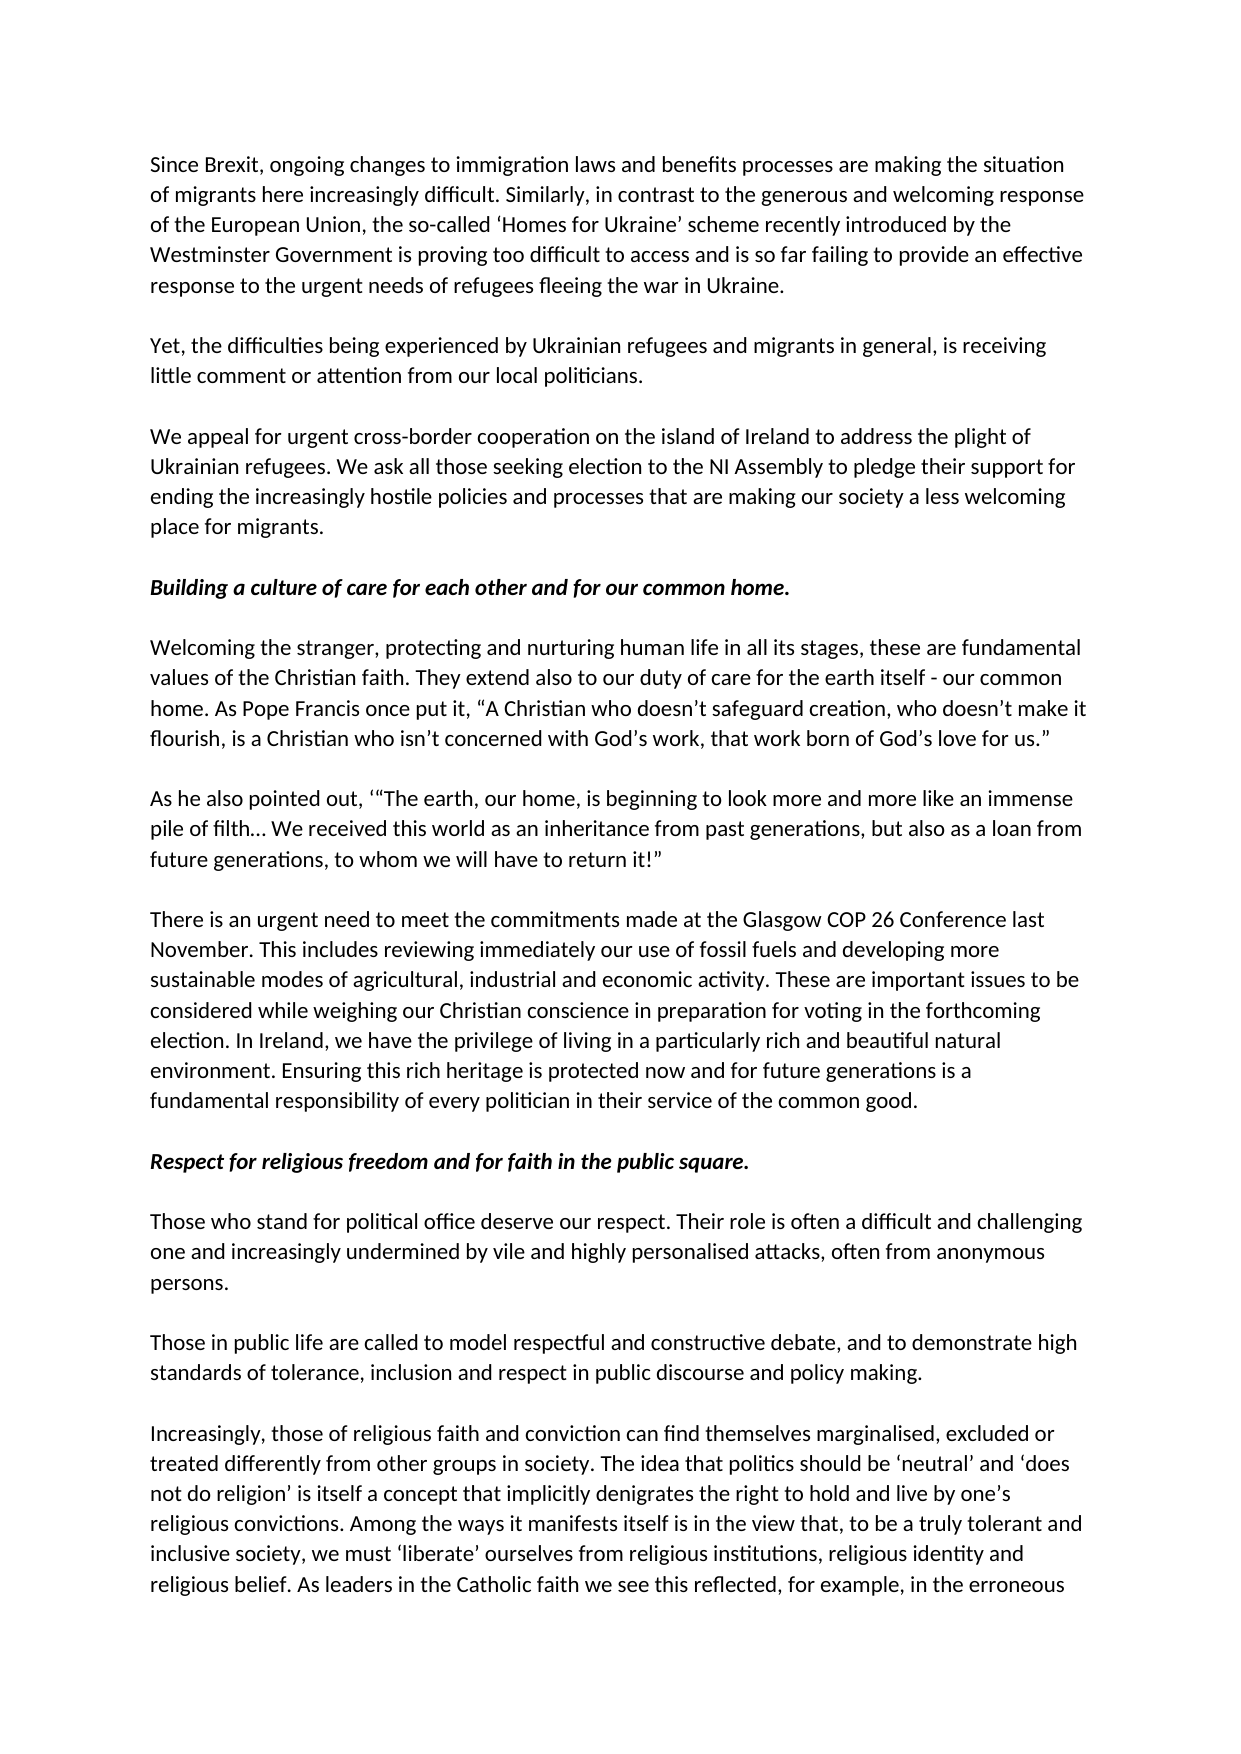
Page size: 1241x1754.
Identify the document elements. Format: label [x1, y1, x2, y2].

text [150, 150, 1090, 1598]
